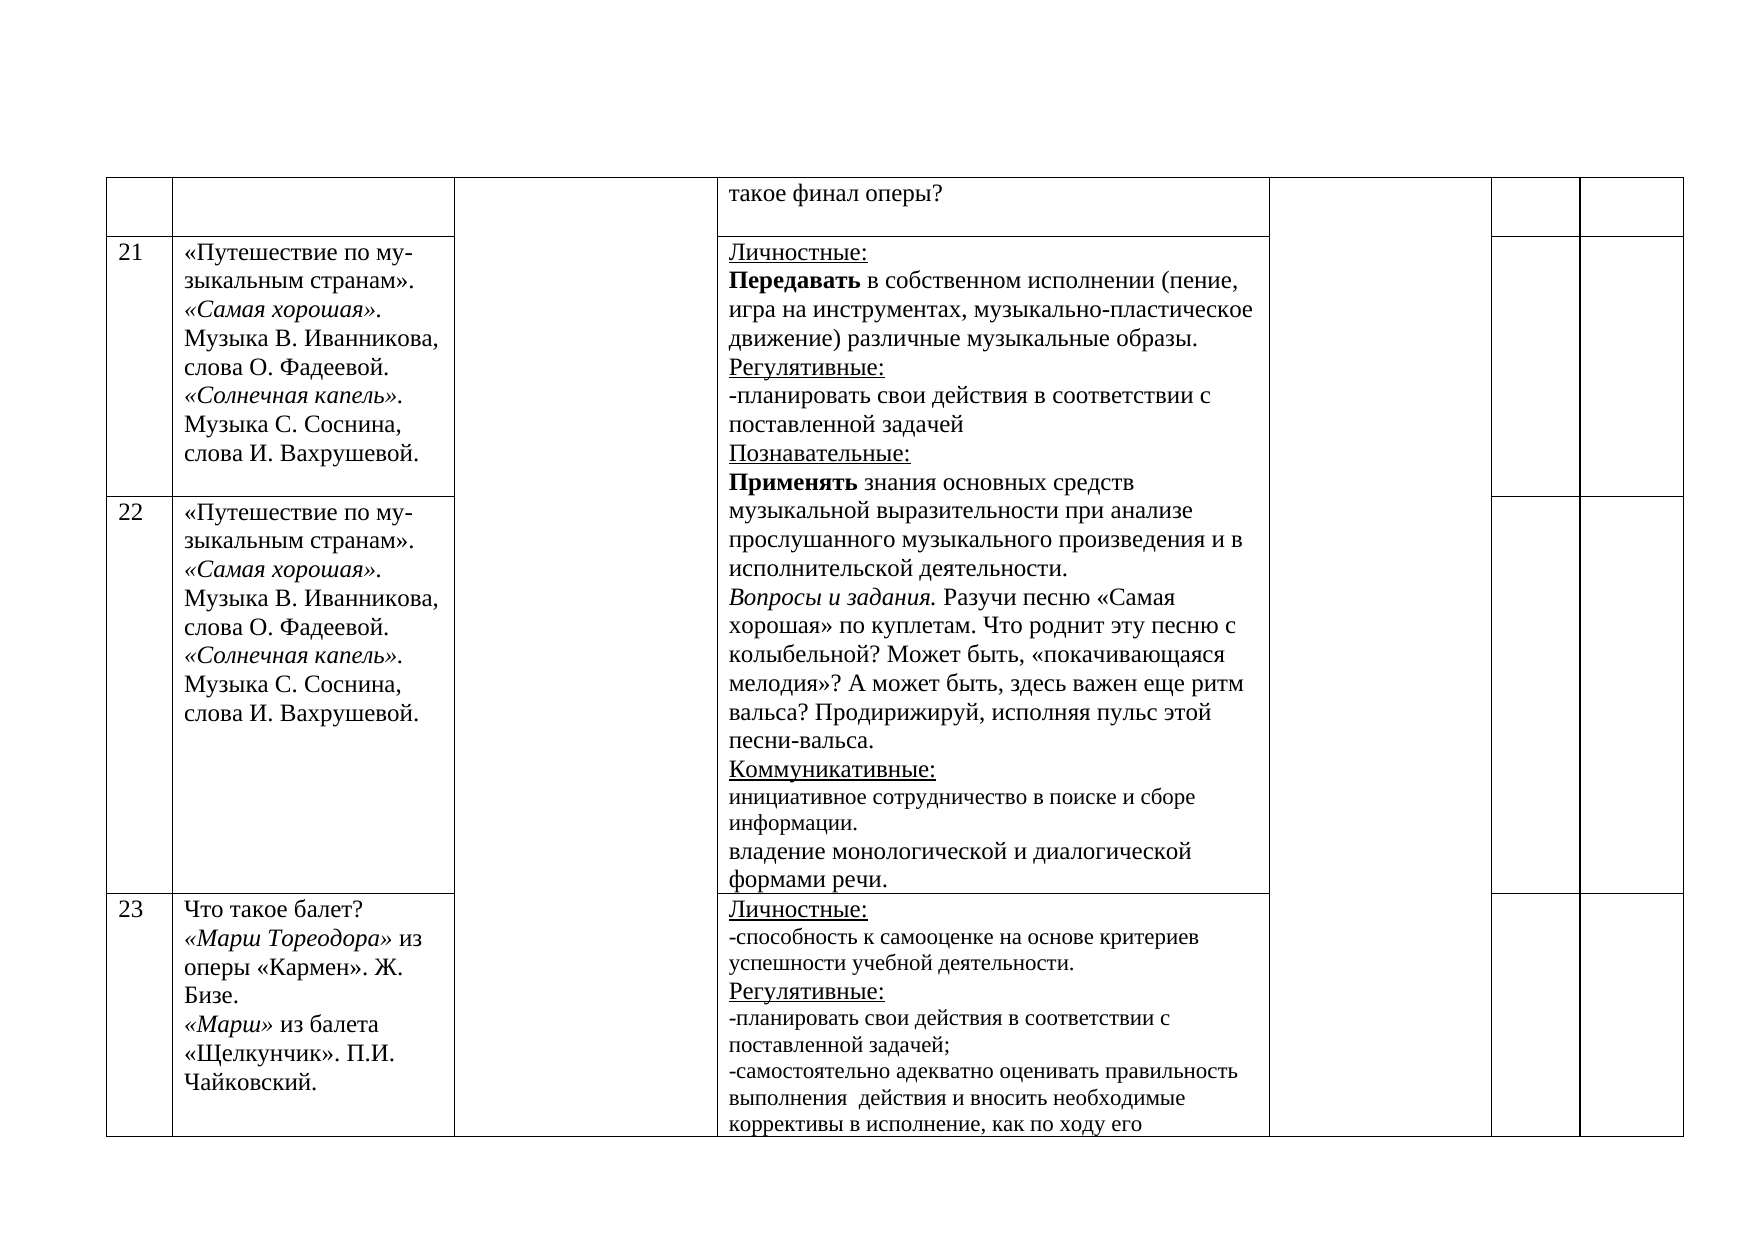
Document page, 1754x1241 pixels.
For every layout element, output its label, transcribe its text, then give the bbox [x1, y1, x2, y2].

table_cell [1492, 894, 1579, 1136]
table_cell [718, 894, 1269, 1136]
table_cell [1581, 178, 1683, 236]
table_cell [1492, 237, 1579, 496]
table_cell «Путешествие по музыкальным странам». «Самая хорошая». Музыка В. Иванникова, слова О. Фадеевой. «Солнечная капель». Музыка С. Соснина, слова И. Вахрушевой. [173, 237, 454, 496]
table_cell [1581, 237, 1683, 496]
table_cell [1581, 497, 1683, 893]
table_cell «Путешествие по музыкальным странам». «Самая хорошая». Музыка В. Иванникова, слова О. Фадеевой. «Солнечная капель». Музыка С. Соснина, слова И. Вахрушевой. [173, 497, 454, 893]
table_cell [1492, 497, 1579, 893]
table_cell Личностные: Передавать в собственном исполнении (пение, игра на инструментах, музыкально-пластическое движение) различные музыкальные образы. Регулятивные: -планировать свои действия в соответствии с поставленной задачей Познавательные: Применять знания основных средств музыкальной выразительности при анализе прослушанного музыкального произведения и в исполнительской деятельности. Вопросы и задания. Разучи песню «Самая хорошая» по куплетам. Что роднит эту песню с колыбельной? Может быть, «покачивающаяся мелодия»? А может быть, здесь важен еще ритм вальса? Продирижируй, исполняя пульс этой песни-вальса. Коммуникативные: инициативное сотрудничество в поиске и сборе информации. владение монологической и диалогической формами речи. [718, 237, 1269, 893]
table_cell 20 [107, 178, 172, 236]
table_cell 21 [107, 237, 172, 496]
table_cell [173, 178, 454, 236]
table_cell 23 [107, 894, 172, 1136]
table_cell [1492, 178, 1579, 236]
table_cell 22 [107, 497, 172, 893]
table_cell [1581, 894, 1683, 1136]
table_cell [173, 894, 454, 1136]
